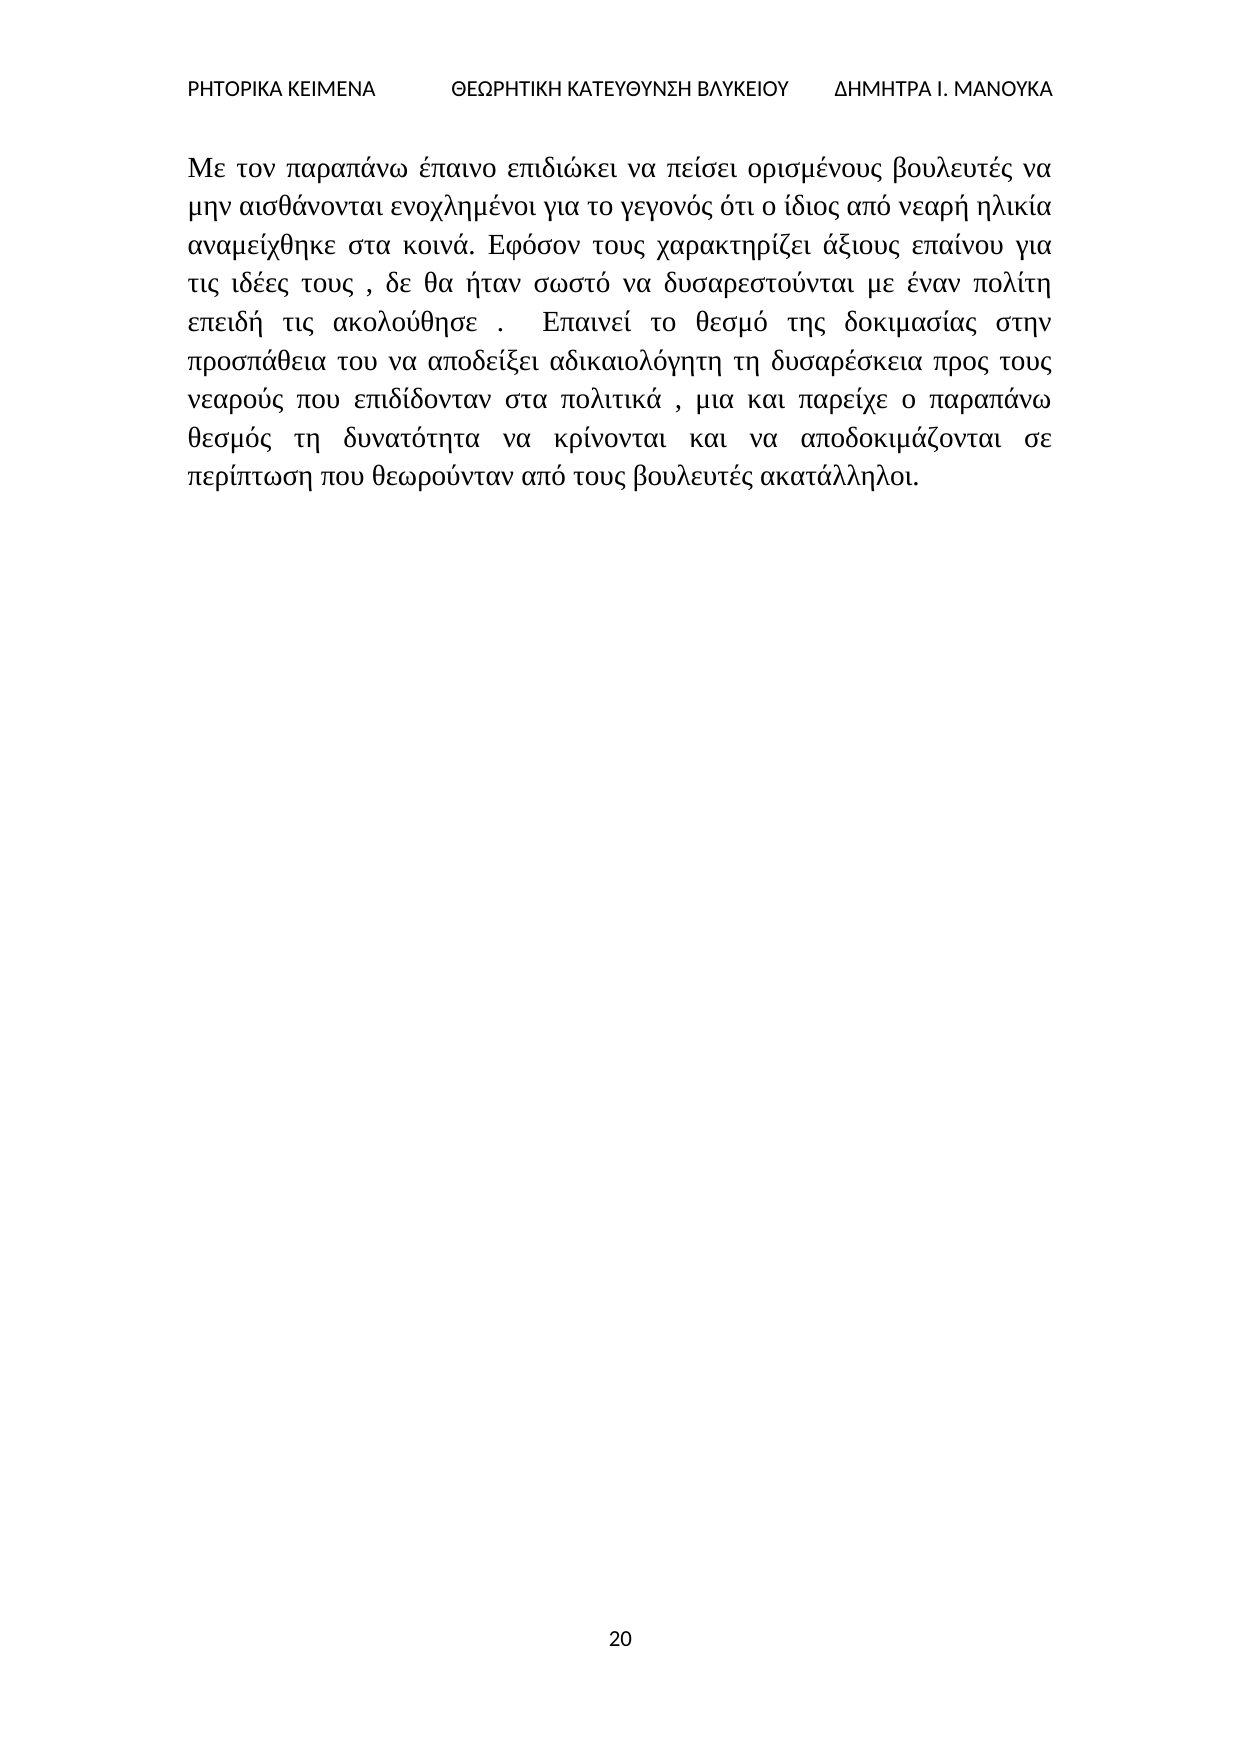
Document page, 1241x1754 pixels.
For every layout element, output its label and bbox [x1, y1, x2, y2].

text [187, 150, 1053, 492]
